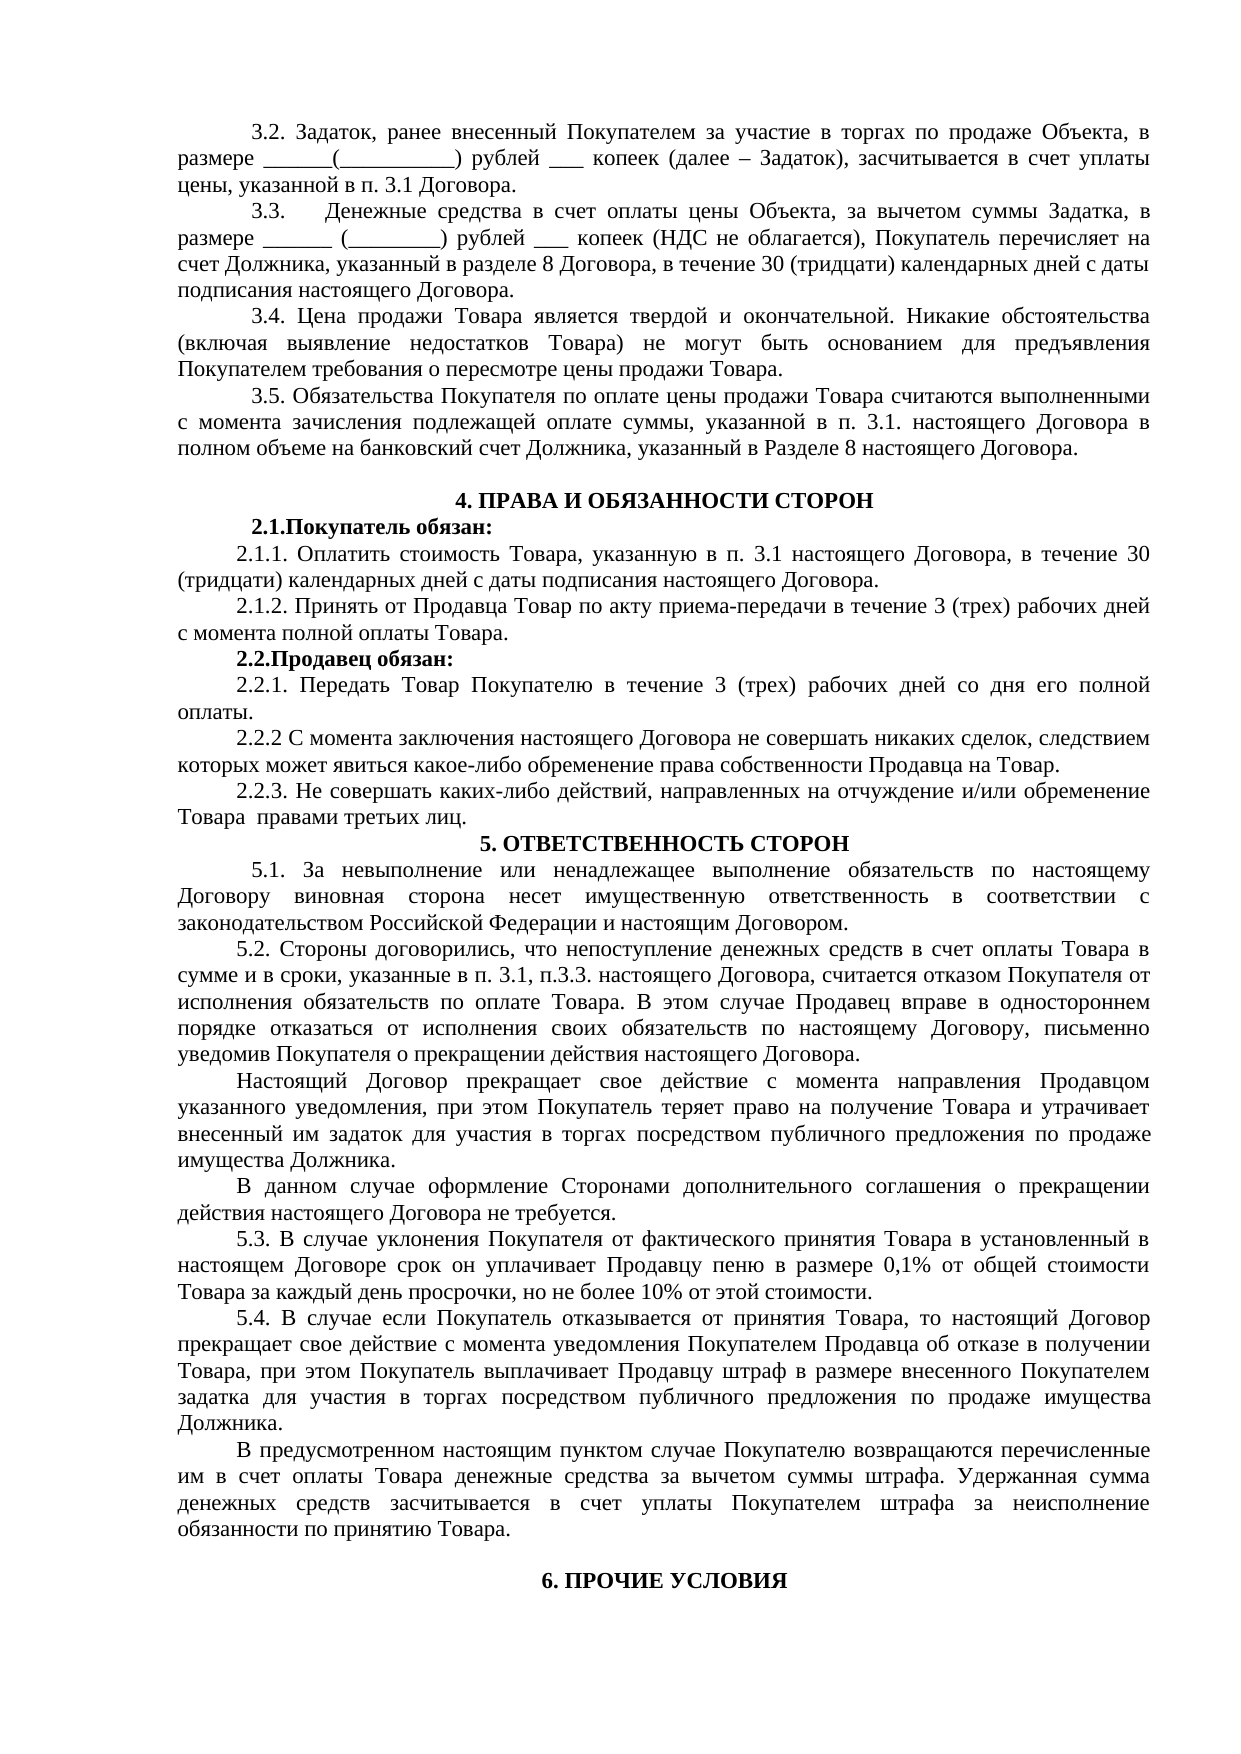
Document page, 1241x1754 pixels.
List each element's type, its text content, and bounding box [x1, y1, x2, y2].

text 2.2.3. Не совершать каких-либо действий, направленных на отчуждение и/или обременение Товара правами третьих лиц. [177, 777, 1152, 830]
text 2.2.Продавец обязан: [177, 645, 1152, 672]
text 2.2.1. Передать Товар Покупателю в течение 3 (трех) рабочих дней со дня его полной оплаты. [177, 672, 1152, 724]
text 5.2. Стороны договорились, что непоступление денежных средств в счет оплаты Товара в сумме и в сроки, указанные в п. 3.1, п.3.3. настоящего Договора, считается отказом Покупателя от исполнения обязательств по оплате Товара. В этом случае Продавец вправе в одностороннем порядке отказаться от исполнения своих обязательств по настоящему Договору, письменно уведомив Покупателя о прекращении действия настоящего Договора. [177, 935, 1152, 1067]
text 6. ПРОЧИЕ УСЛОВИЯ [177, 1568, 1152, 1594]
text 2.1.1. Оплатить стоимость Товара, указанную в п. 3.1 настоящего Договора, в течение 30 (тридцати) календарных дней с даты подписания настоящего Договора. [177, 540, 1152, 592]
text 5. ОТВЕТСТВЕННОСТЬ СТОРОН [177, 830, 1152, 856]
text 5.3. В случае уклонения Покупателя от фактического принятия Товара в установленный в настоящем Договоре срок он уплачивает Продавцу пеню в размере 0,1% от общей стоимости Товара за каждый день просрочки, но не более 10% от этой стоимости. [177, 1225, 1152, 1304]
text 2.1.2. Принять от Продавца Товар по акту приема-передачи в течение 3 (трех) рабочих дней с момента полной оплаты Товара. [177, 592, 1152, 645]
text 4. ПРАВА И ОБЯЗАННОСТИ СТОРОН [177, 487, 1152, 513]
text 5.4. В случае если Покупатель отказывается от принятия Товара, то настоящий Договор прекращает свое действие с момента уведомления Покупателем Продавца об отказе в получении Товара, при этом Покупатель выплачивает Продавцу штраф в размере внесенного Покупателем задатка для участия в торгах посредством публичного предложения по продаже имущества Должника. [177, 1304, 1152, 1436]
text В предусмотренном настоящим пунктом случае Покупателю возвращаются перечисленные им в счет оплаты Товара денежные средства за вычетом суммы штрафа. Удержанная сумма денежных средств засчитывается в счет уплаты Покупателем штрафа за неисполнение обязанности по принятию Товара. [177, 1436, 1152, 1541]
text 3.2. Задаток, ранее внесенный Покупателем за участие в торгах по продаже Объекта, в размере ______(__________) рублей ___ копеек (далее – Задаток), засчитывается в счет уплаты цены, указанной в п. 3.1 Договора. [177, 118, 1152, 197]
text 3.5. Обязательства Покупателя по оплате цены продажи Товара считаются выполненными с момента зачисления подлежащей оплате суммы, указанной в п. 3.1. настоящего Договора в полном объеме на банковский счет Должника, указанный в Разделе 8 настоящего Договора. [177, 382, 1152, 461]
text 2.2.2 С момента заключения настоящего Договора не совершать никаких сделок, следствием которых может явиться какое-либо обременение права собственности Продавца на Товар. [177, 724, 1152, 777]
text 3.3. Денежные средства в счет оплаты цены Объекта, за вычетом суммы Задатка, в размере ______ (________) рублей ___ копеек (НДС не облагается), Покупатель перечисляет на счет Должника, указанный в разделе 8 Договора, в течение 30 (тридцати) календарных дней с даты подписания настоящего Договора. [177, 197, 1152, 303]
text 5.1. За невыполнение или ненадлежащее выполнение обязательств по настоящему Договору виновная сторона несет имущественную ответственность в соответствии с законодательством Российской Федерации и настоящим Договором. [177, 856, 1152, 935]
text 3.4. Цена продажи Товара является твердой и окончательной. Никакие обстоятельства (включая выявление недостатков Товара) не могут быть основанием для предъявления Покупателем требования о пересмотре цены продажи Товара. [177, 303, 1152, 382]
text 2.1.Покупатель обязан: [177, 513, 1152, 540]
text В данном случае оформление Сторонами дополнительного соглашения о прекращении действия настоящего Договора не требуется. [177, 1172, 1152, 1225]
text Настоящий Договор прекращает свое действие с момента направления Продавцом указанного уведомления, при этом Покупатель теряет право на получение Товара и утрачивает внесенный им задаток для участия в торгах посредством публичного предложения по продаже имущества Должника. [177, 1067, 1152, 1172]
